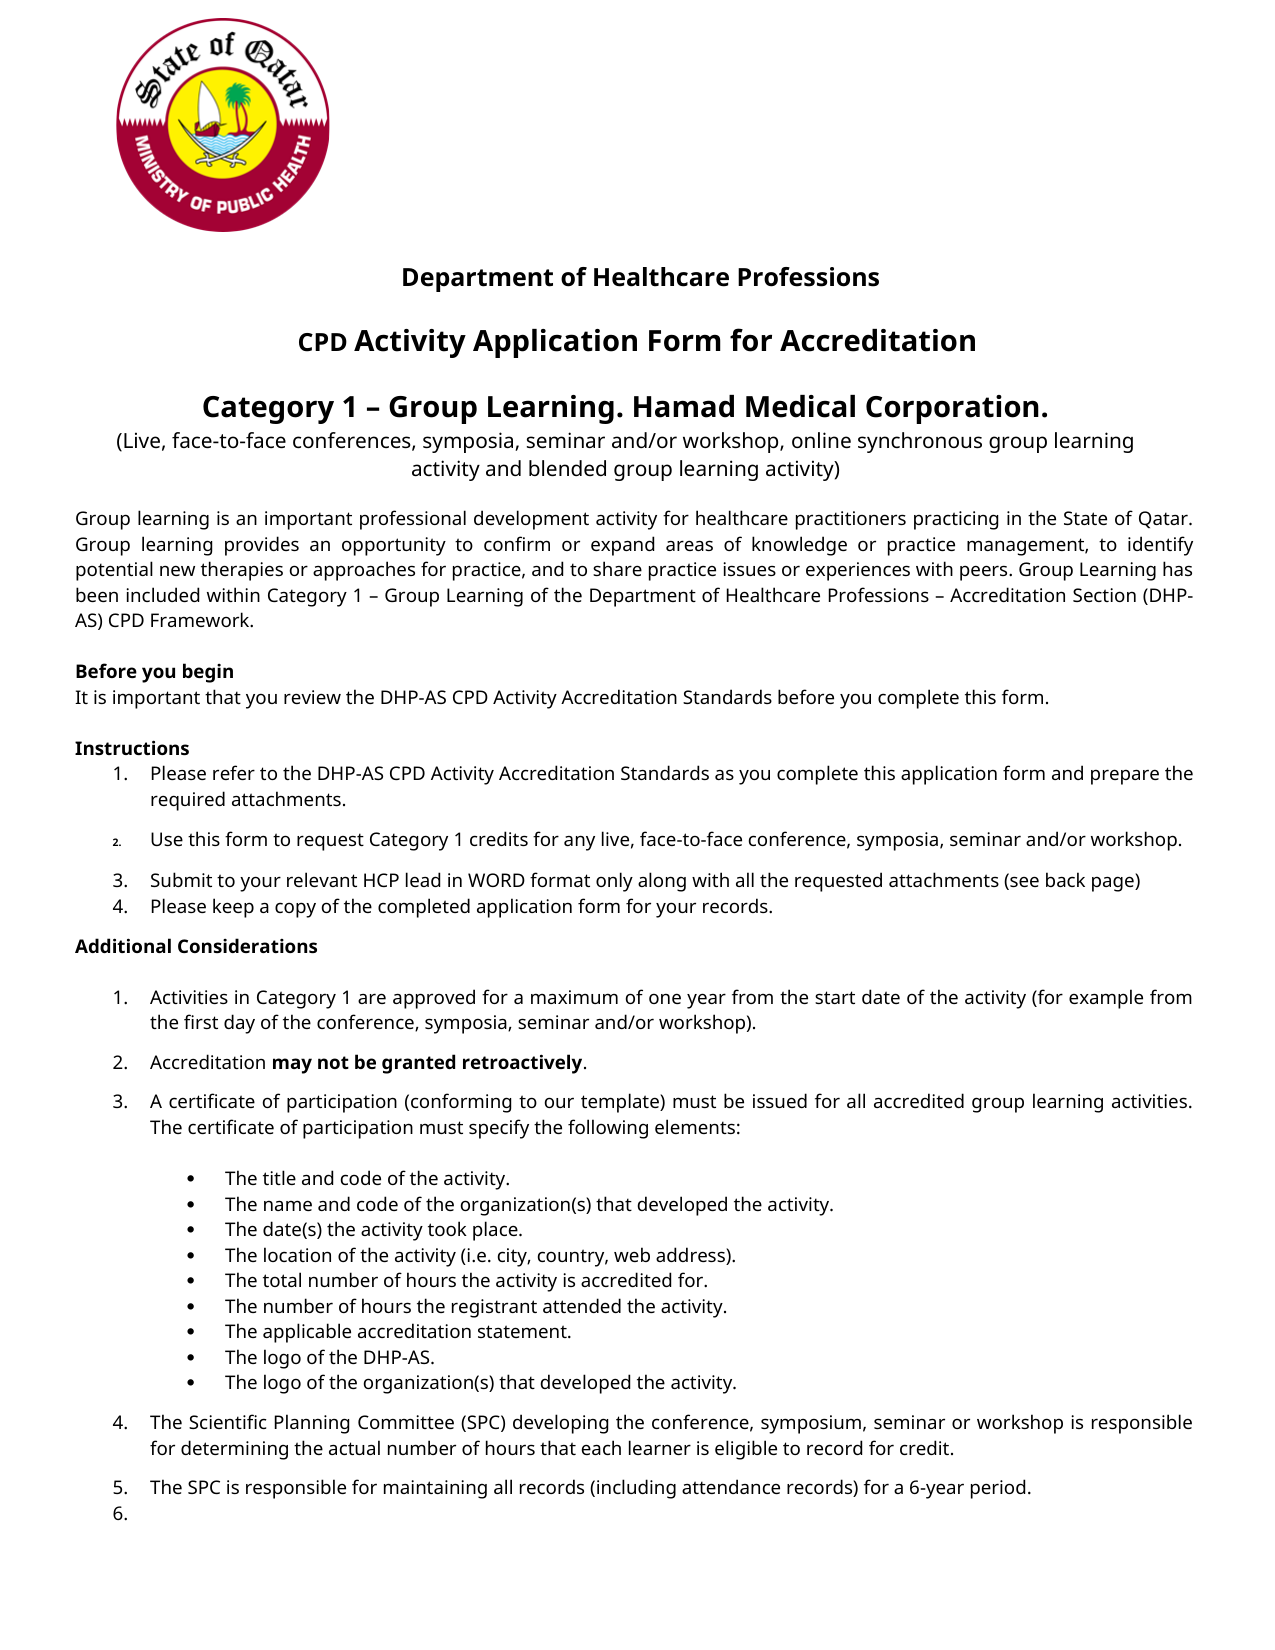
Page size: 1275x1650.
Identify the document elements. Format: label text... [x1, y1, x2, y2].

list The total number of hours the activity is accredited for. [187, 1267, 1195, 1293]
text Group learning is an important professional development activity for healthcare practitioners practicing in the State of Qatar. Group learning provides an opportunity to confirm or expand areas of knowledge or practice management, to identify potential new therapies or approaches for practice, and to share practice issues or experiences with peers. Group Learning has been included within Category 1 – Group Learning of the Department of Healthcare Professions – Accreditation Section (DHP-AS) CPD Framework. [75, 506, 1195, 633]
list Use this form to request Category 1 credits for any live, face-to-face conference, symposia, seminar and/or workshop. [112, 826, 1195, 851]
text Department of Healthcare Professions [75, 260, 1200, 294]
text It is important that you review the DHP-AS CPD Activity Accreditation Standards before you complete this form. [75, 684, 1195, 710]
picture [116, 18, 330, 232]
list Submit to your relevant HCP lead in WORD format only along with all the requested attachments (see back page) [112, 868, 1195, 893]
text Category 1 – Group Learning. Hamad Medical Corporation. [84, 386, 1167, 426]
list The logo of the DHP-AS. [187, 1344, 1195, 1369]
text CPD Activity Application Form for Accreditation [75, 320, 1200, 359]
list The location of the activity (i.e. city, country, web address). [187, 1242, 1195, 1267]
list Activities in Category 1 are approved for a maximum of one year from the start date of the activity (for example from the first day of the conference, symposia, seminar and/or workshop). [112, 984, 1195, 1035]
list The title and code of the activity. [187, 1165, 1195, 1191]
list The date(s) the activity took place. [187, 1216, 1195, 1242]
list The Scientific Planning Committee (SPC) developing the conference, symposium, seminar or workshop is responsible for determining the actual number of hours that each learner is eligible to record for credit. [112, 1409, 1195, 1460]
list Accreditation may not be granted retroactively. [112, 1049, 1195, 1075]
text Before you begin [75, 659, 1195, 684]
list Please keep a copy of the completed application form for your records. [112, 893, 1195, 919]
list The name and code of the organization(s) that developed the activity. [187, 1191, 1195, 1216]
list The logo of the organization(s) that developed the activity. [187, 1369, 1195, 1395]
text (Live, face-to-face conferences, symposia, seminar and/or workshop, online synchronous group learning activity and blended group learning activity) [84, 426, 1167, 483]
list Please refer to the DHP-AS CPD Activity Accreditation Standards as you complete this application form and prepare the required attachments. [112, 761, 1195, 812]
list The number of hours the registrant attended the activity. [187, 1293, 1195, 1318]
list A certificate of participation (conforming to our template) must be issued for all accredited group learning activities. The certificate of participation must specify the following elements: [112, 1089, 1195, 1140]
list The applicable accreditation statement. [187, 1318, 1195, 1344]
text Instructions [75, 735, 1195, 761]
list The SPC is responsible for maintaining all records (including attendance records) for a 6-year period. [112, 1474, 1195, 1500]
text Additional Considerations [75, 933, 1195, 958]
